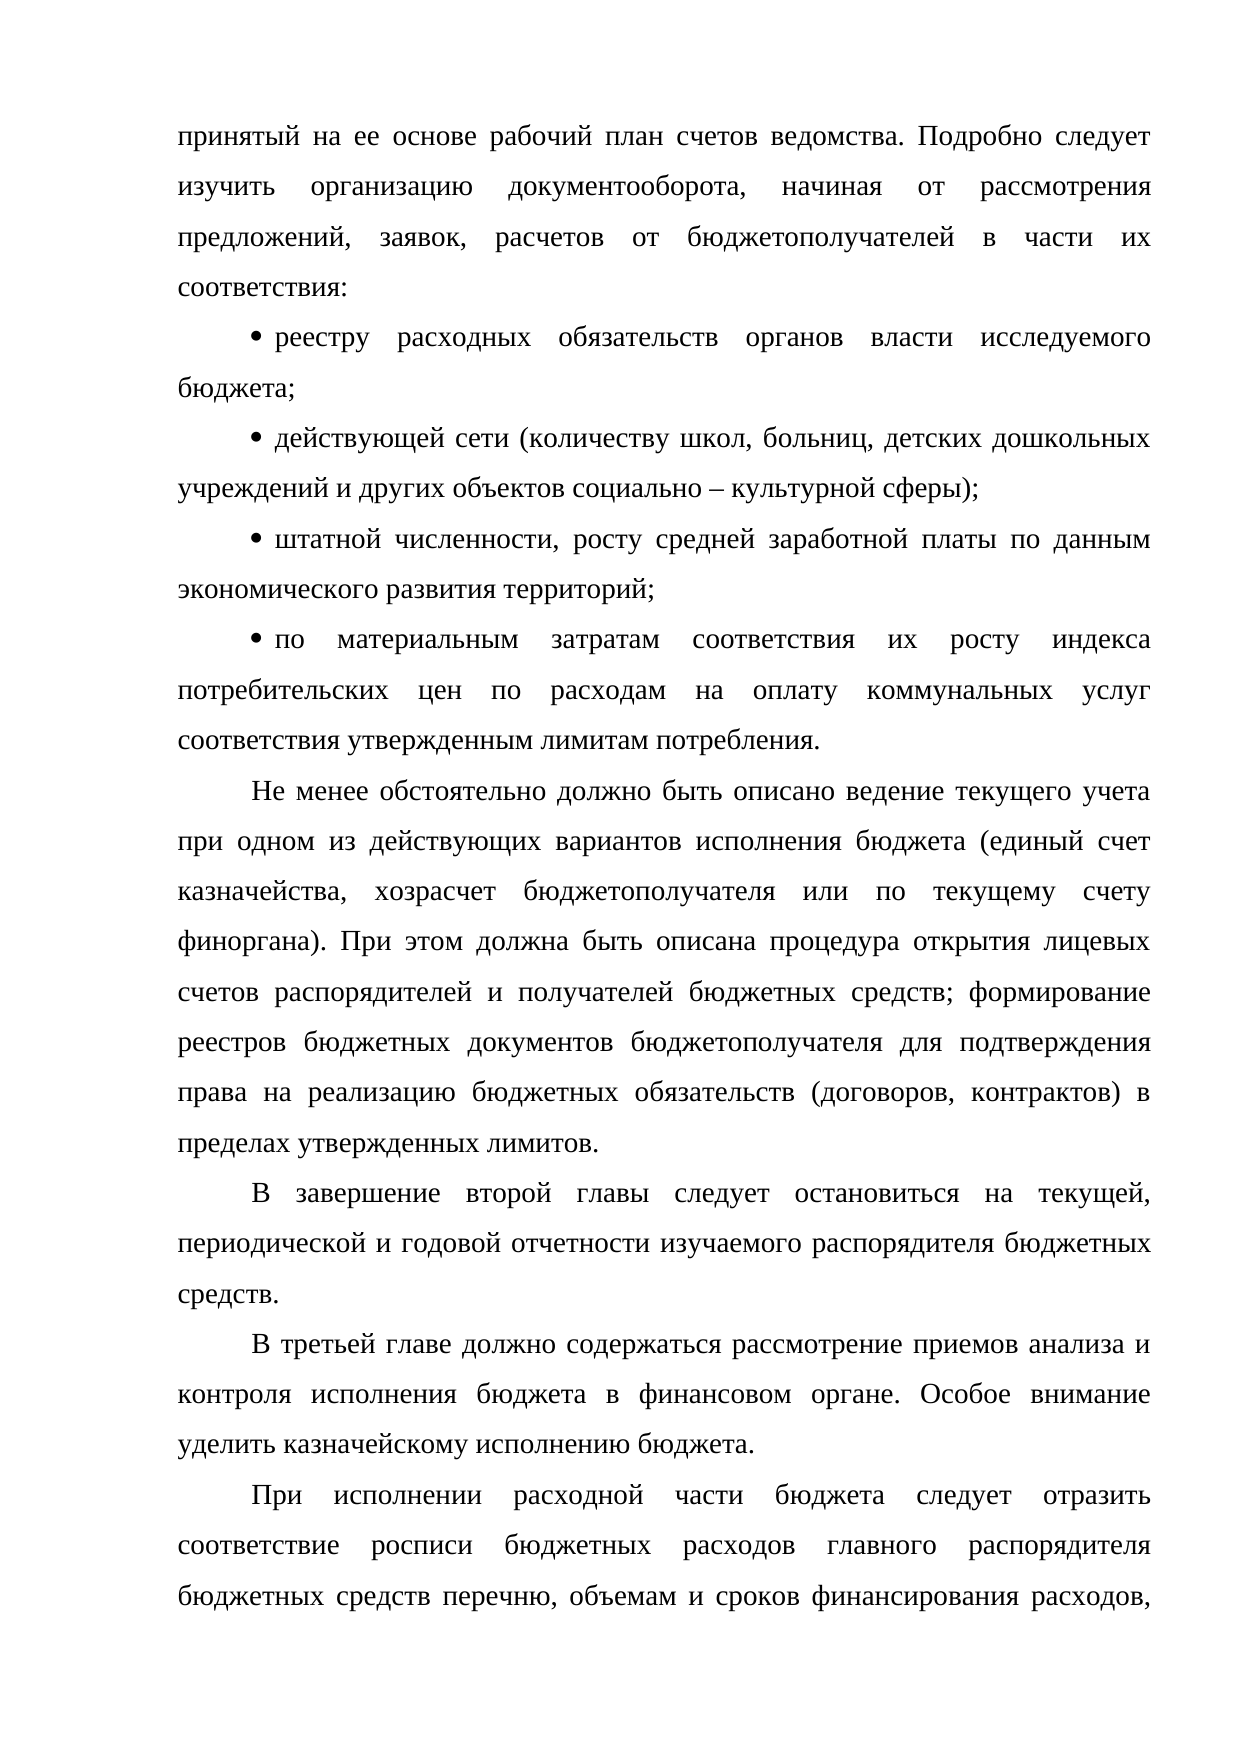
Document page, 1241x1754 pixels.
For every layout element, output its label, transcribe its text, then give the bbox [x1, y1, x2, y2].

list действующей сети (количеству школ, больниц, детских дошкольных учреждений и других объектов социально – культурной сферы); [177, 420, 1152, 504]
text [177, 1477, 1152, 1611]
list по материальным затратам соответствия их росту индекса потребительских цен по расходам на оплату коммунальных услуг соответствия утвержденным лимитам потребления. [177, 622, 1152, 756]
list реестру расходных обязательств органов власти исследуемого бюджета; [177, 319, 1152, 403]
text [177, 118, 1152, 303]
text В завершение второй главы следует остановиться на текущей, периодической и годовой отчетности изучаемого распорядителя бюджетных средств. [177, 1175, 1152, 1309]
list штатной численности, росту средней заработной платы по данным экономического развития территорий; [177, 521, 1152, 605]
text В третьей главе должно содержаться рассмотрение приемов анализа и контроля исполнения бюджета в финансовом органе. Особое внимание уделить казначейскому исполнению бюджета. [177, 1326, 1152, 1460]
text Не менее обстоятельно должно быть описано ведение текущего учета при одном из действующих вариантов исполнения бюджета (единый счет казначейства, хозрасчет бюджетополучателя или по текущему счету финоргана). При этом должна быть описана процедура открытия лицевых счетов распорядителей и получателей бюджетных средств; формирование реестров бюджетных документов бюджетополучателя для подтверждения права на реализацию бюджетных обязательств (договоров, контрактов) в пределах утвержденных лимитов. [177, 773, 1152, 1158]
